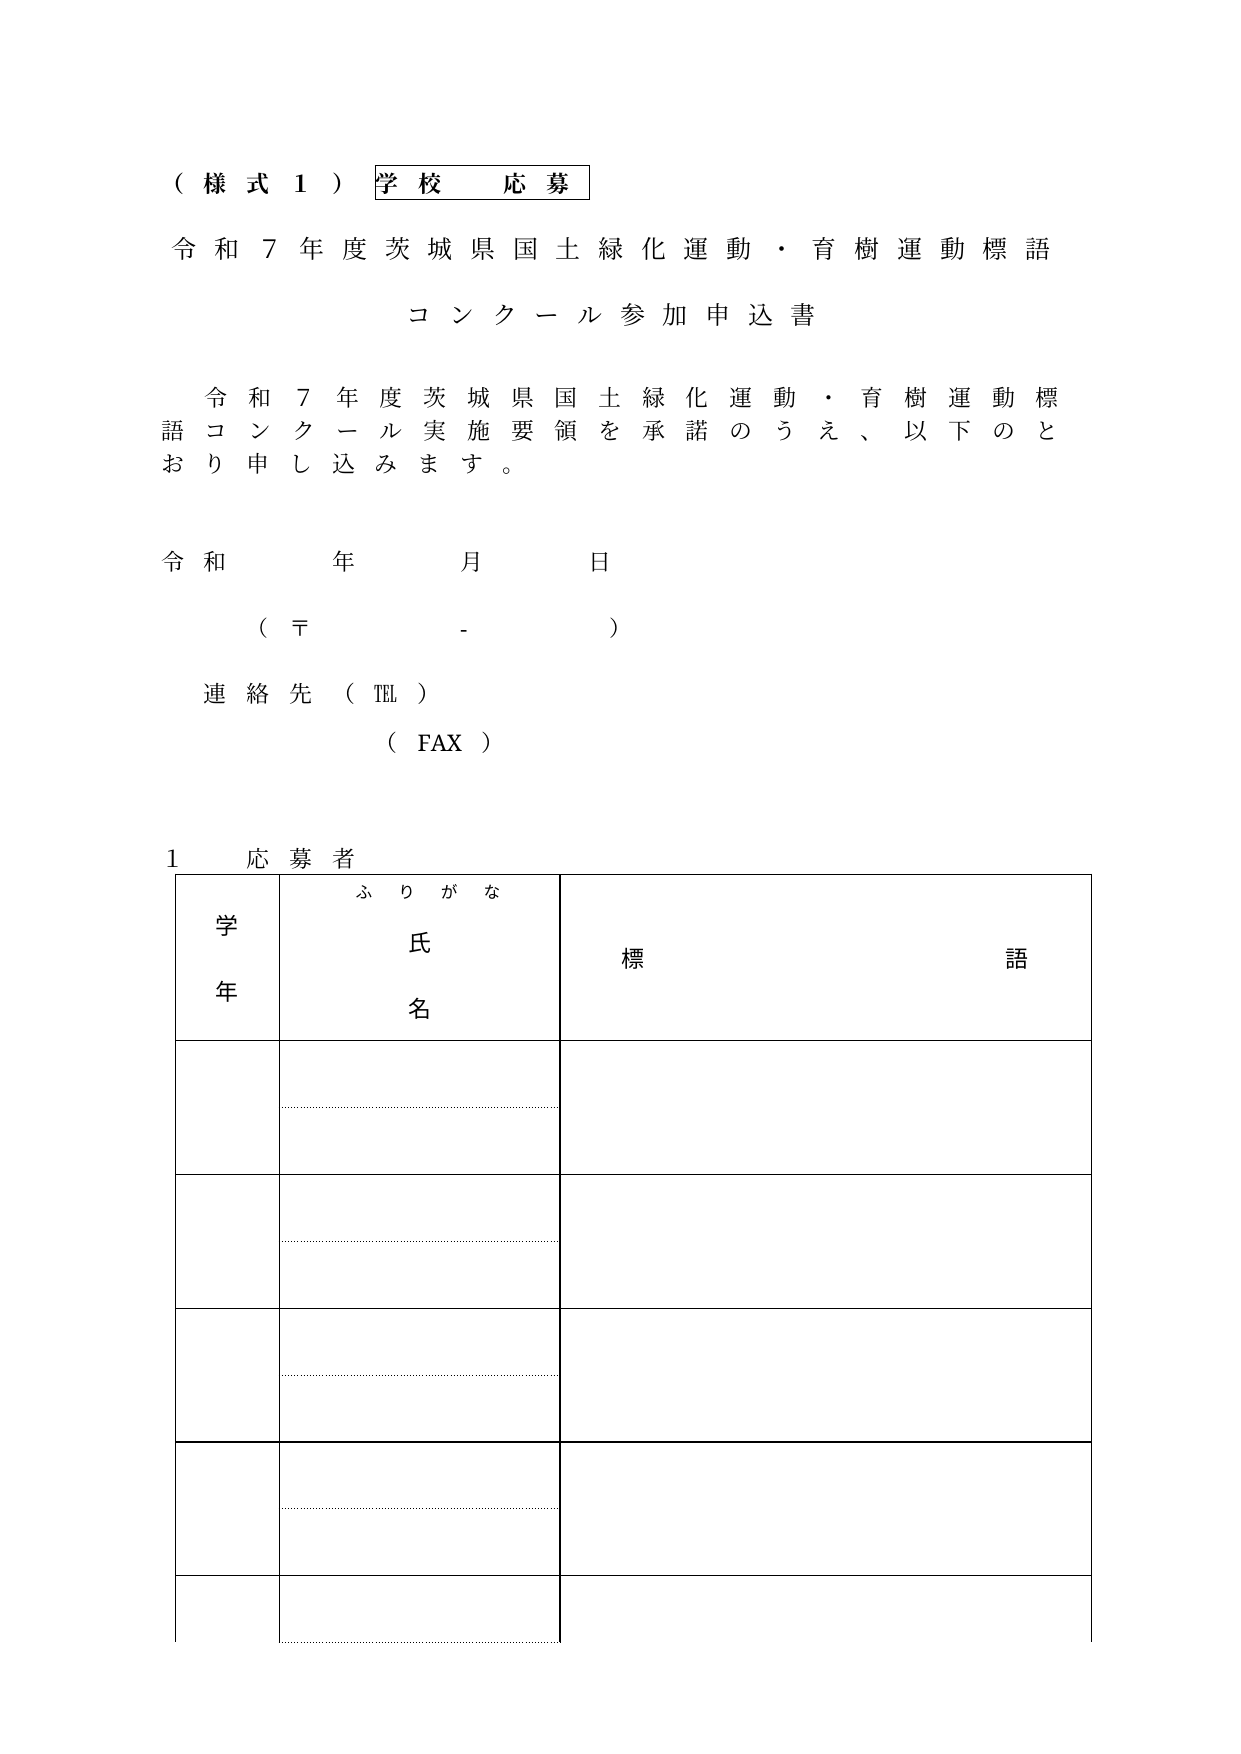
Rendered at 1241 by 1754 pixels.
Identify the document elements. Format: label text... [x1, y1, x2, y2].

text 令和７年度茨城県国土緑化運動・育樹運動標語コンクール参加申込書 [161, 215, 1079, 347]
table_cell [176, 1041, 279, 1174]
table_cell [280, 1375, 559, 1441]
table_header 標 語 [561, 875, 1091, 1040]
table_header 学 年 [176, 875, 279, 1040]
text １ 応募者 [161, 841, 1079, 873]
table_header ふ り が な [280, 875, 559, 907]
text （〒 - ） [161, 610, 1079, 643]
table_cell [176, 1309, 279, 1441]
table_cell [280, 1175, 559, 1241]
text （FAX） [161, 709, 1079, 775]
table_cell [280, 1107, 559, 1174]
table_cell [280, 1508, 559, 1575]
table_cell [280, 1576, 559, 1642]
table_cell [176, 1576, 279, 1642]
table_cell [561, 1576, 1091, 1642]
table_cell [561, 1443, 1091, 1575]
text （様式１）学校 応募 [161, 149, 1079, 215]
table_cell [280, 1443, 559, 1508]
text 令和７年度茨城県国土緑化運動・育樹運動標語コンクール実施要領を承諾のうえ、以下のとおり申し込みます。 [161, 380, 1079, 478]
table_cell [176, 1443, 279, 1575]
text 連絡先（℡） [161, 676, 1079, 709]
table_cell [561, 1175, 1091, 1308]
table_cell [561, 1309, 1091, 1441]
table_cell [176, 1175, 279, 1308]
table_cell 氏 名 [280, 908, 559, 1040]
table_cell [280, 1309, 559, 1374]
table_cell [561, 1041, 1091, 1174]
table_cell [280, 1241, 559, 1308]
table_cell [280, 1041, 559, 1107]
text 令和 年 月 日 [161, 511, 1079, 577]
